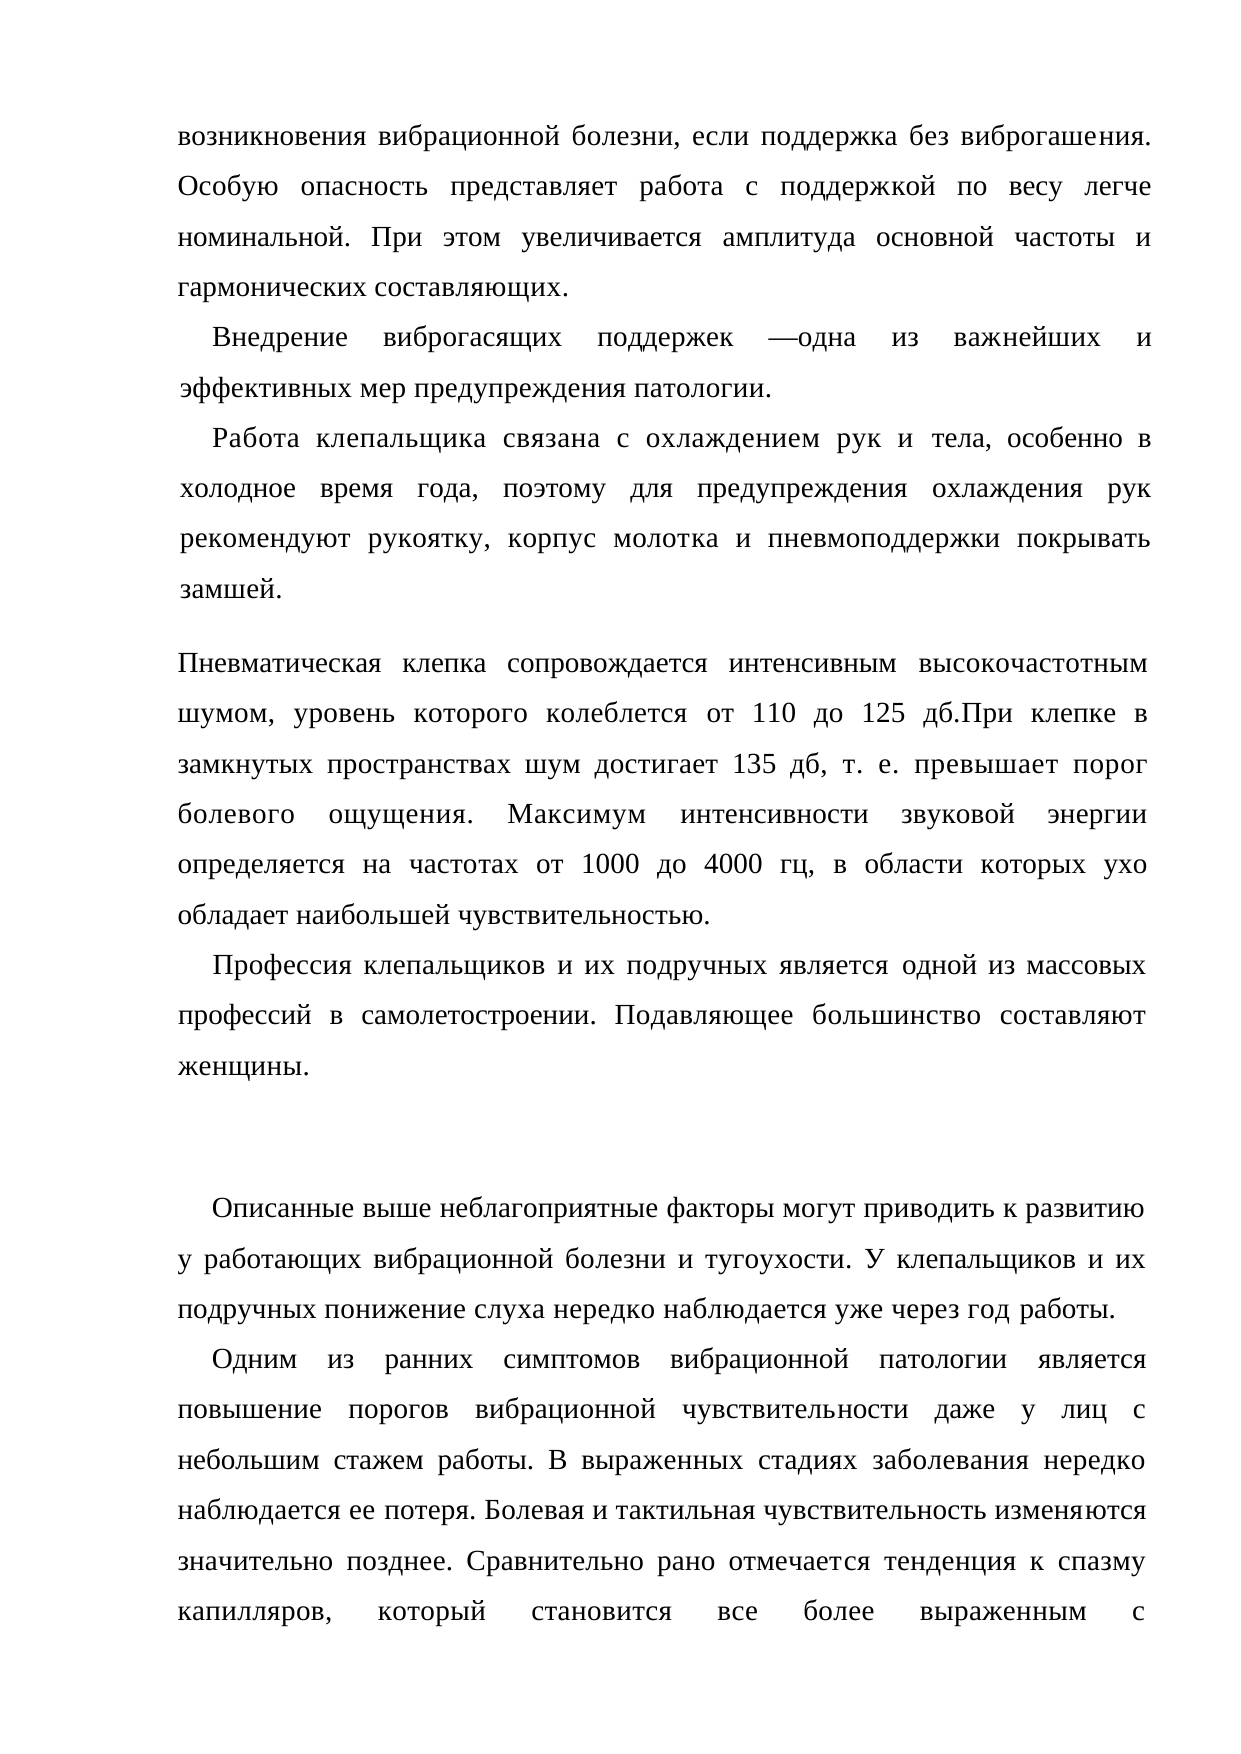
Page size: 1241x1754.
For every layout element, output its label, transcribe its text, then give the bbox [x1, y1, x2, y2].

text Пневматическая клепка сопровождается интенсивным высокочастотным шумом, уровень которого колеблется от 110 до 125 дб.При клепке в замкнутых пространствах шум достигает 135 дб, т. е. превышает порог болевого ощущения. Максимум интенсивности звуковой энергии определяется на частотах от 1000 до 4000 гц, в области которых ухо обладает наибольшей чувствительностью. [177, 645, 1148, 930]
text Описанные выше неблагоприятные факторы могут приводить к развитию у работающих вибрационной болезни и тугоухости. У клепальщиков и их подручных понижение слуха нередко наблюдается уже через год работы. [177, 1098, 1146, 1324]
text Профессия клепальщиков и их подручных является одной из массовых профессий в самолетостроении. Подавляющее большинство составляют женщины. [178, 947, 1146, 1081]
text Работа клепальщика связана с охлаждением рук и тела, особенно в холодное время года, поэтому для предупреждения охлаждения рук рекомендуют рукоятку, корпус молотка и пневмоподдержки покрывать замшей. [179, 420, 1152, 604]
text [177, 118, 1152, 303]
text Внедрение виброгасящих поддержек —одна из важнейших и эффективных мер предупреждения патологии. [179, 319, 1152, 403]
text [177, 1341, 1146, 1626]
